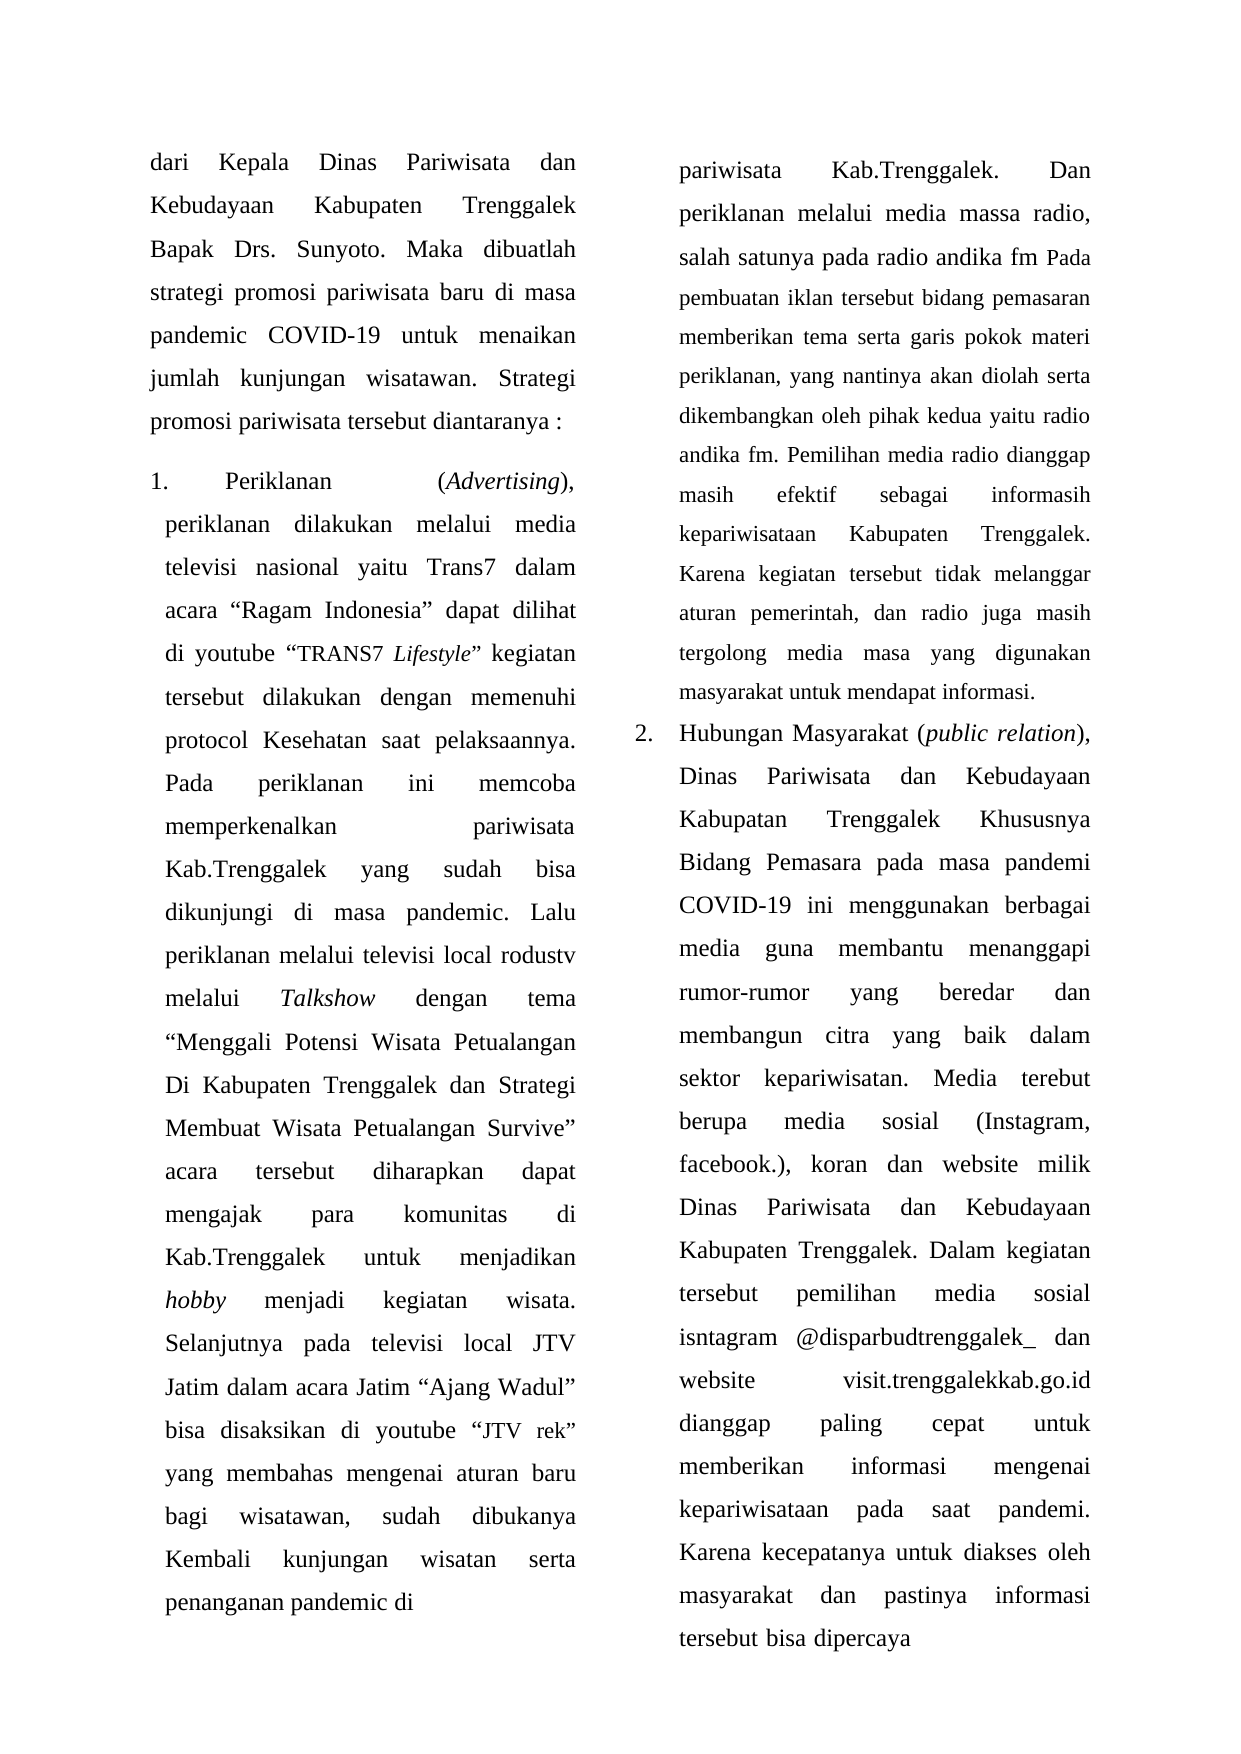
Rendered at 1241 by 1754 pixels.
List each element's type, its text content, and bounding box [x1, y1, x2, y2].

list Periklanan (Advertising), periklanan dilakukan melalui media televisi nasional yaitu Trans7 dalam acara “Ragam Indonesia” dapat dilihat di youtube “TRANS7 Lifestyle” kegiatan tersebut dilakukan dengan memenuhi protocol Kesehatan saat pelaksaannya. Pada periklanan ini memcoba memperkenalkan pariwisata Kab.Trenggalek yang sudah bisa dikunjungi di masa pandemic. Lalu periklanan melalui televisi local rodustv melalui Talkshow dengan tema “Menggali Potensi Wisata Petualangan Di Kabupaten Trenggalek dan Strategi Membuat Wisata Petualangan Survive” acara tersebut diharapkan dapat mengajak para komunitas di Kab.Trenggalek untuk menjadikan hobby menjadi kegiatan wisata. Selanjutnya pada televisi local JTV Jatim dalam acara Jatim “Ajang Wadul” bisa disaksikan di youtube “JTV rek” yang membahas mengenai aturan baru bagi wisatawan, sudah dibukanya Kembali kunjungan wisatan serta penanganan pandemic di [150, 466, 576, 1616]
text dari Kepala Dinas Pariwisata dan Kebudayaan Kabupaten Trenggalek Bapak Drs. Sunyoto. Maka dibuatlah strategi promosi pariwisata baru di masa pandemic COVID-19 untuk menaikan jumlah kunjungan wisatawan. Strategi promosi pariwisata tersebut diantaranya : [150, 147, 576, 435]
text pariwisata Kab.Trenggalek. Dan periklanan melalui media massa radio, salah satunya pada radio andika fm Pada pembuatan iklan tersebut bidang pemasaran memberikan tema serta garis pokok materi periklanan, yang nantinya akan diolah serta dikembangkan oleh pihak kedua yaitu radio andika fm. Pemilihan media radio dianggap masih efektif sebagai informasih kepariwisataan Kabupaten Trenggalek. Karena kegiatan tersebut tidak melanggar aturan pemerintah, dan radio juga masih tergolong media masa yang digunakan masyarakat untuk mendapat informasi. [679, 155, 1091, 705]
list Hubungan Masyarakat (public relation), Dinas Pariwisata dan Kebudayaan Kabupatan Trenggalek Khususnya Bidang Pemasara pada masa pandemi COVID-19 ini menggunakan berbagai media guna membantu menanggapi rumor-rumor yang beredar dan membangun citra yang baik dalam sektor kepariwisatan. Media terebut berupa media sosial (Instagram, facebook.), koran dan website milik Dinas Pariwisata dan Kebudayaan Kabupaten Trenggalek. Dalam kegiatan tersebut pemilihan media sosial isntagram @disparbudtrenggalek_ dan website visit.trenggalekkab.go.id dianggap paling cepat untuk memberikan informasi mengenai kepariwisataan pada saat pandemi. Karena kecepatanya untuk diakses oleh masyarakat dan pastinya informasi tersebut bisa dipercaya [634, 718, 1091, 1652]
